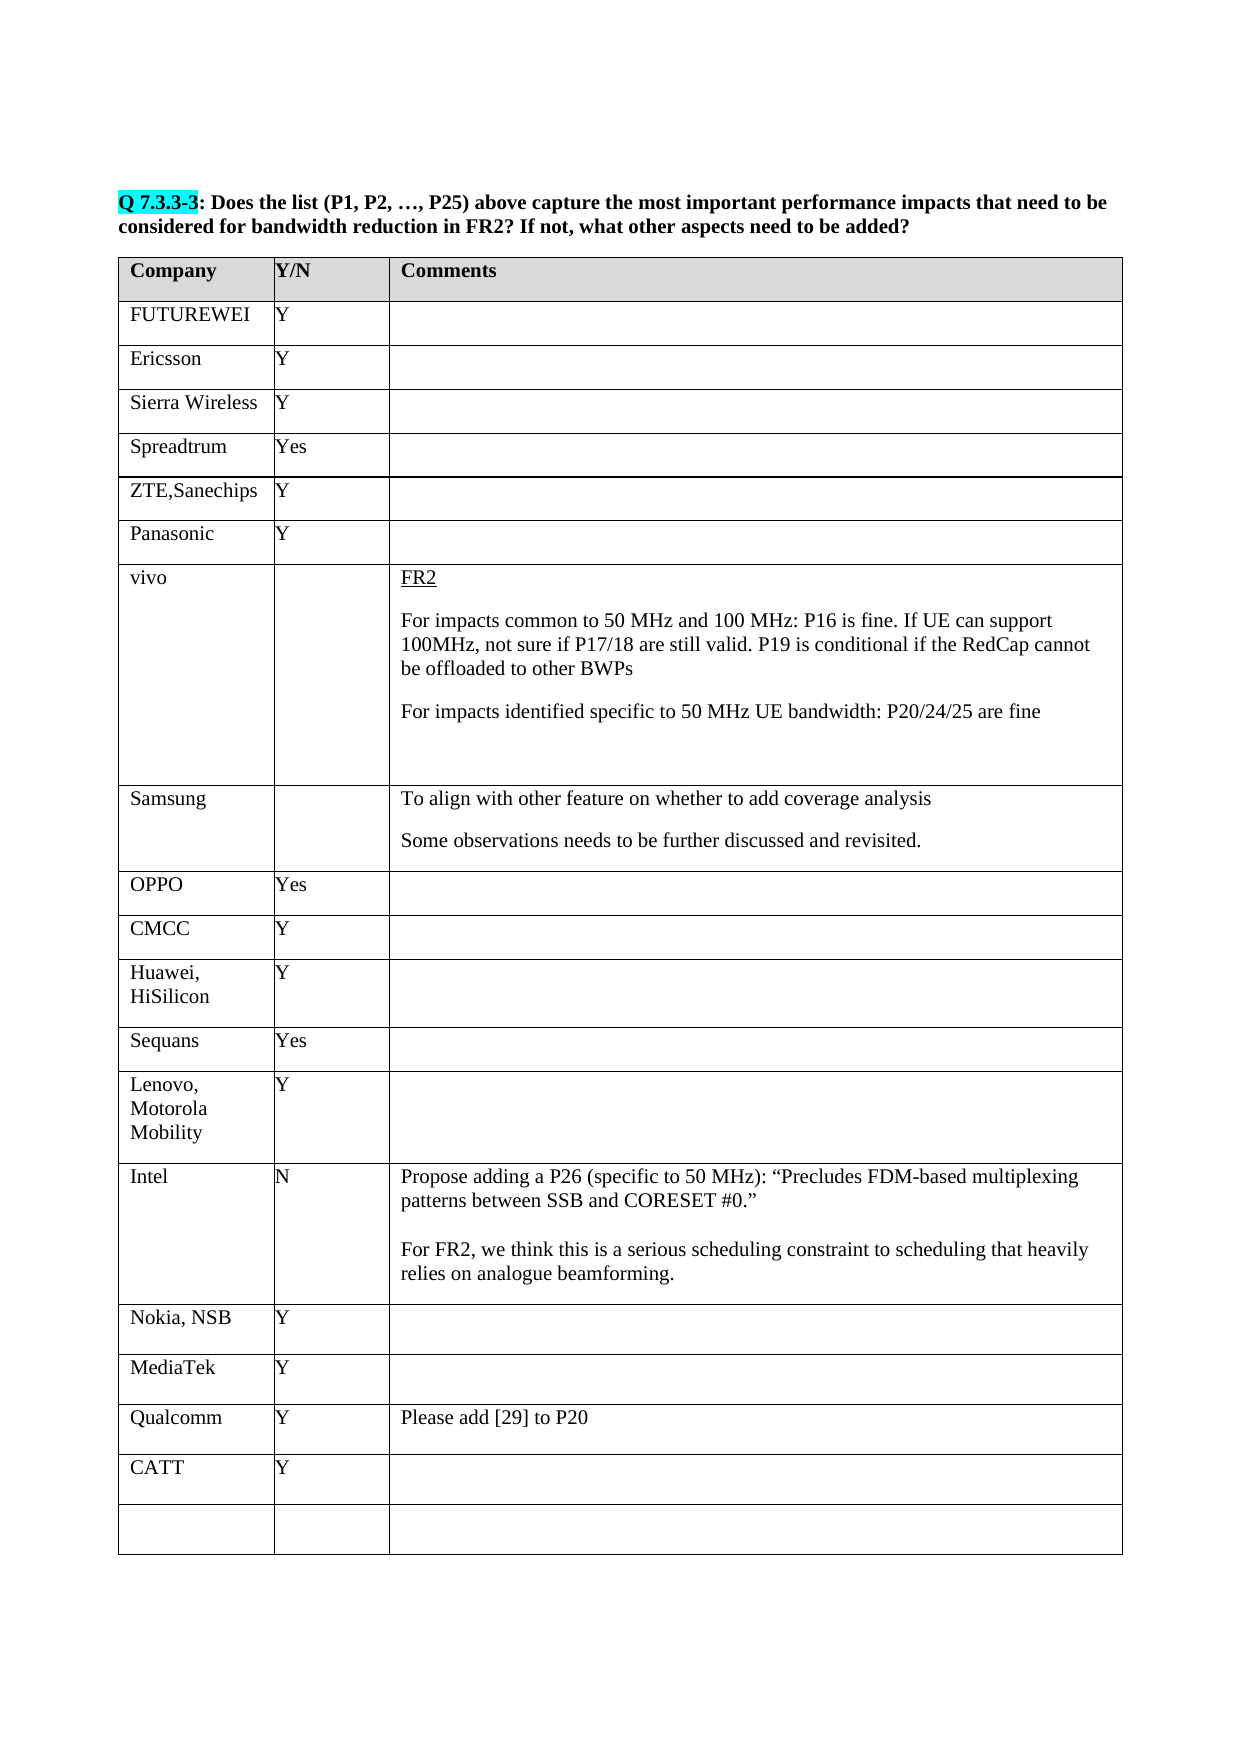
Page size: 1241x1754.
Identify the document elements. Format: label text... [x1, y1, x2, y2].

table_cell [390, 960, 1122, 1027]
table_cell Yes [275, 434, 389, 476]
table_cell FUTUREWEI [119, 302, 274, 345]
table_cell Y [275, 390, 389, 433]
table_cell Y [275, 916, 389, 959]
table_cell [390, 1305, 1122, 1354]
table_cell N [275, 1164, 389, 1304]
table_cell Nokia, NSB [119, 1305, 274, 1354]
table_cell OPPO [119, 872, 274, 915]
table_cell Sequans [119, 1028, 274, 1071]
table_cell CATT [119, 1455, 274, 1504]
table_cell [390, 1028, 1122, 1071]
table_cell Ericsson [119, 346, 274, 389]
table_cell [390, 1505, 1122, 1554]
table_cell Y [275, 960, 389, 1027]
table_cell Y [275, 1305, 389, 1354]
table_cell ZTE,Sanechips [119, 478, 274, 520]
table_cell Y [275, 1405, 389, 1454]
table_cell [390, 1355, 1122, 1404]
table_cell [390, 302, 1122, 345]
table_cell [390, 346, 1122, 389]
table_cell Spreadtrum [119, 434, 274, 476]
table_cell [275, 565, 389, 784]
table_header Comments [390, 258, 1122, 301]
table_cell Y [275, 1072, 389, 1163]
table_cell Intel [119, 1164, 274, 1304]
table_cell Y [275, 478, 389, 520]
table_cell [390, 434, 1122, 476]
table_cell Y [275, 1355, 389, 1404]
table_cell [119, 1505, 274, 1554]
table_cell Lenovo, Motorola Mobility [119, 1072, 274, 1163]
table_cell [390, 916, 1122, 959]
table_cell Y [275, 521, 389, 564]
table_cell [390, 390, 1122, 433]
table_cell Propose adding a P26 (specific to 50 MHz): “Precludes FDM-based multiplexing patterns between SSB and CORESET #0.” For FR2, we think this is a serious scheduling constraint to scheduling that heavily relies on analogue beamforming. [390, 1164, 1122, 1304]
table_cell [390, 521, 1122, 564]
table_cell Yes [275, 1028, 389, 1071]
table_cell FR2 For impacts common to 50 MHz and 100 MHz: P16 is fine. If UE can support 100MHz, not sure if P17/18 are still valid. P19 is conditional if the RedCap cannot be offloaded to other BWPs For impacts identified specific to 50 MHz UE bandwidth: P20/24/25 are fine [390, 565, 1122, 784]
table_cell [390, 1455, 1122, 1504]
table_cell Samsung [119, 786, 274, 871]
text Q 7.3.3-3: Does the list (P1, P2, …, P25) above capture the most important performance impacts that need to be considered for bandwidth reduction in FR2? If not, what other aspects need to be added? [118, 190, 1122, 238]
table_cell [390, 478, 1122, 520]
table_cell [275, 1505, 389, 1554]
table_cell Y [275, 302, 389, 345]
table_cell [390, 1072, 1122, 1163]
table_cell MediaTek [119, 1355, 274, 1404]
table_cell [275, 786, 389, 871]
table_cell Huawei, HiSilicon [119, 960, 274, 1027]
table_cell Panasonic [119, 521, 274, 564]
table_cell To align with other feature on whether to add coverage analysis Some observations needs to be further discussed and revisited. [390, 786, 1122, 871]
table_header Company [119, 258, 274, 301]
table_cell [390, 872, 1122, 915]
table_cell CMCC [119, 916, 274, 959]
table_cell Y [275, 1455, 389, 1504]
table_header Y/N [275, 258, 389, 301]
table_cell Y [275, 346, 389, 389]
table_cell Yes [275, 872, 389, 915]
table_cell Qualcomm [119, 1405, 274, 1454]
table_cell Please add [29] to P20 [390, 1405, 1122, 1454]
table_cell vivo [119, 565, 274, 784]
table_cell Sierra Wireless [119, 390, 274, 433]
